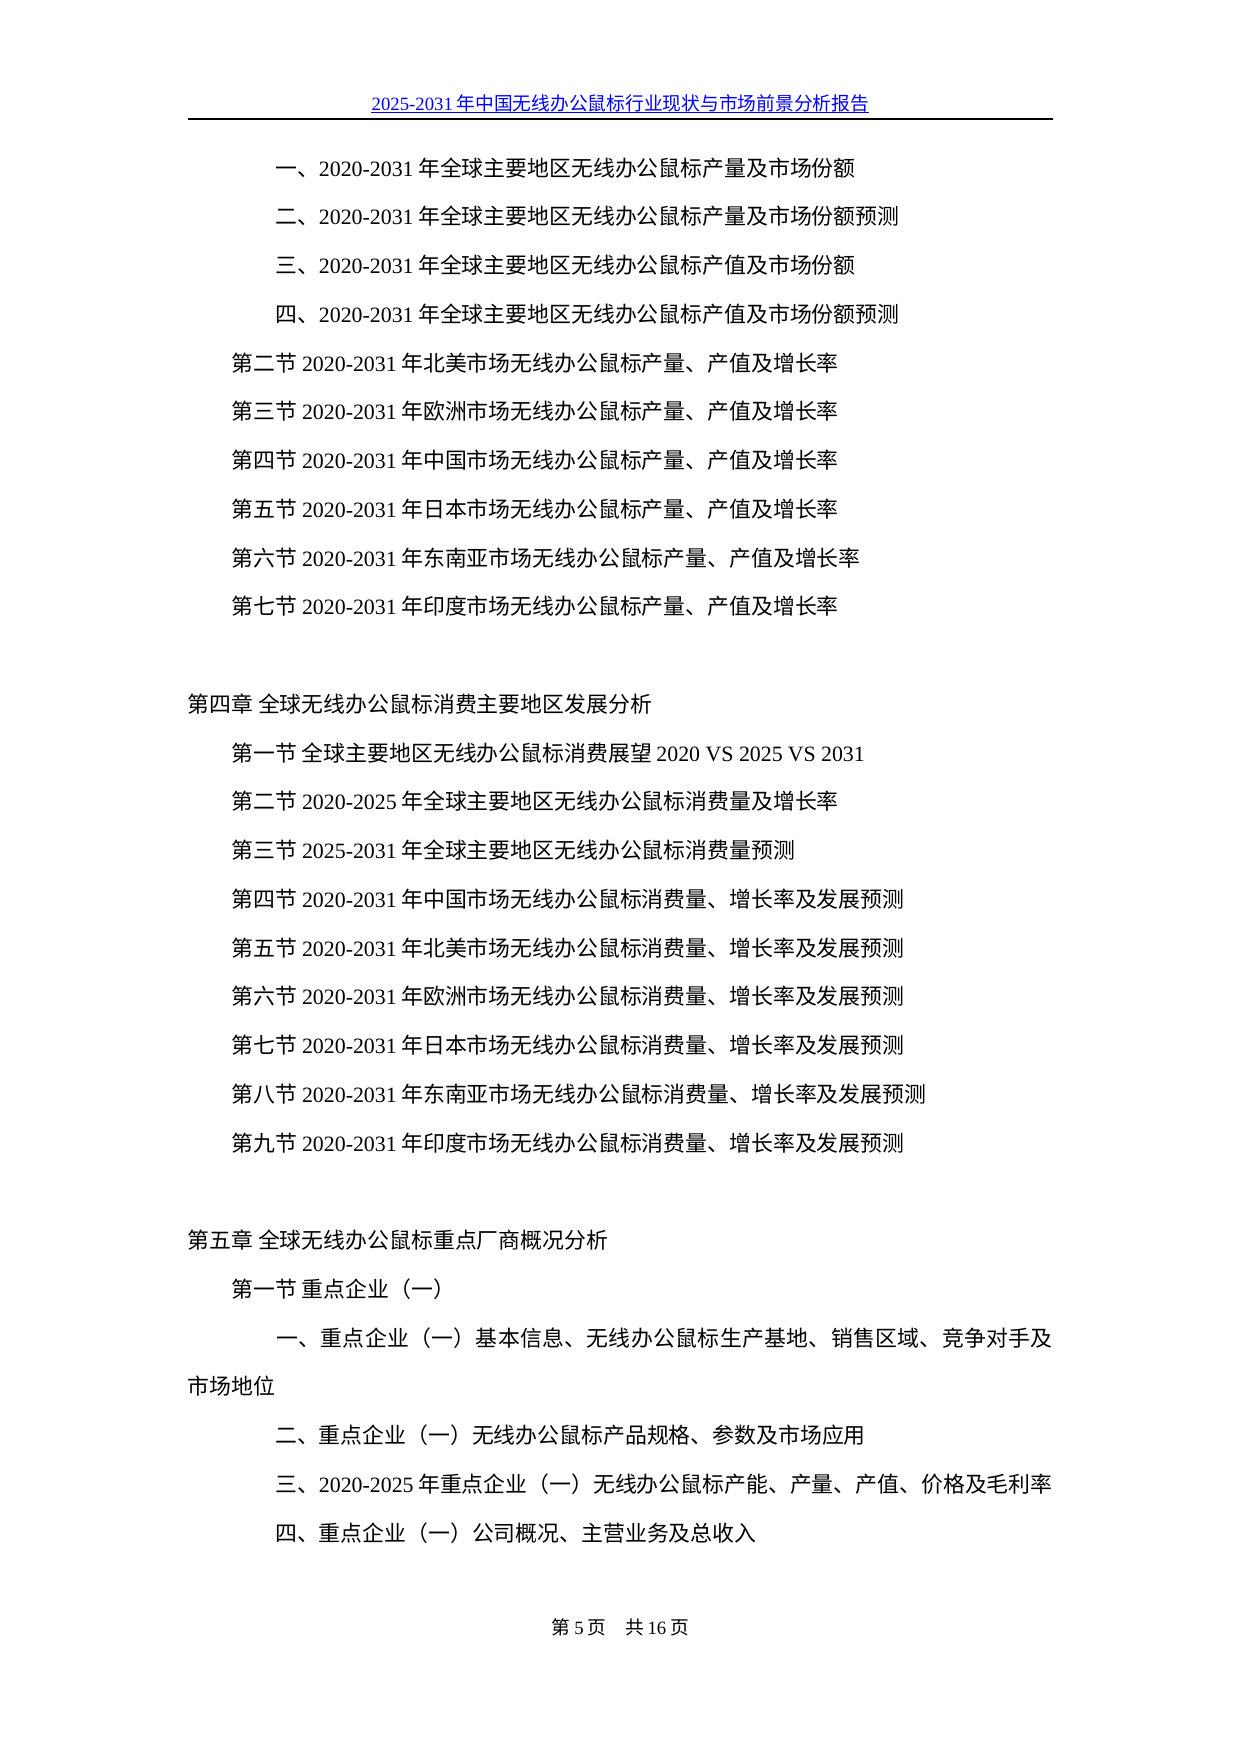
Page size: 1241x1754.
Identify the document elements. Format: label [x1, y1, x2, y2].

text [187, 150, 1053, 1548]
